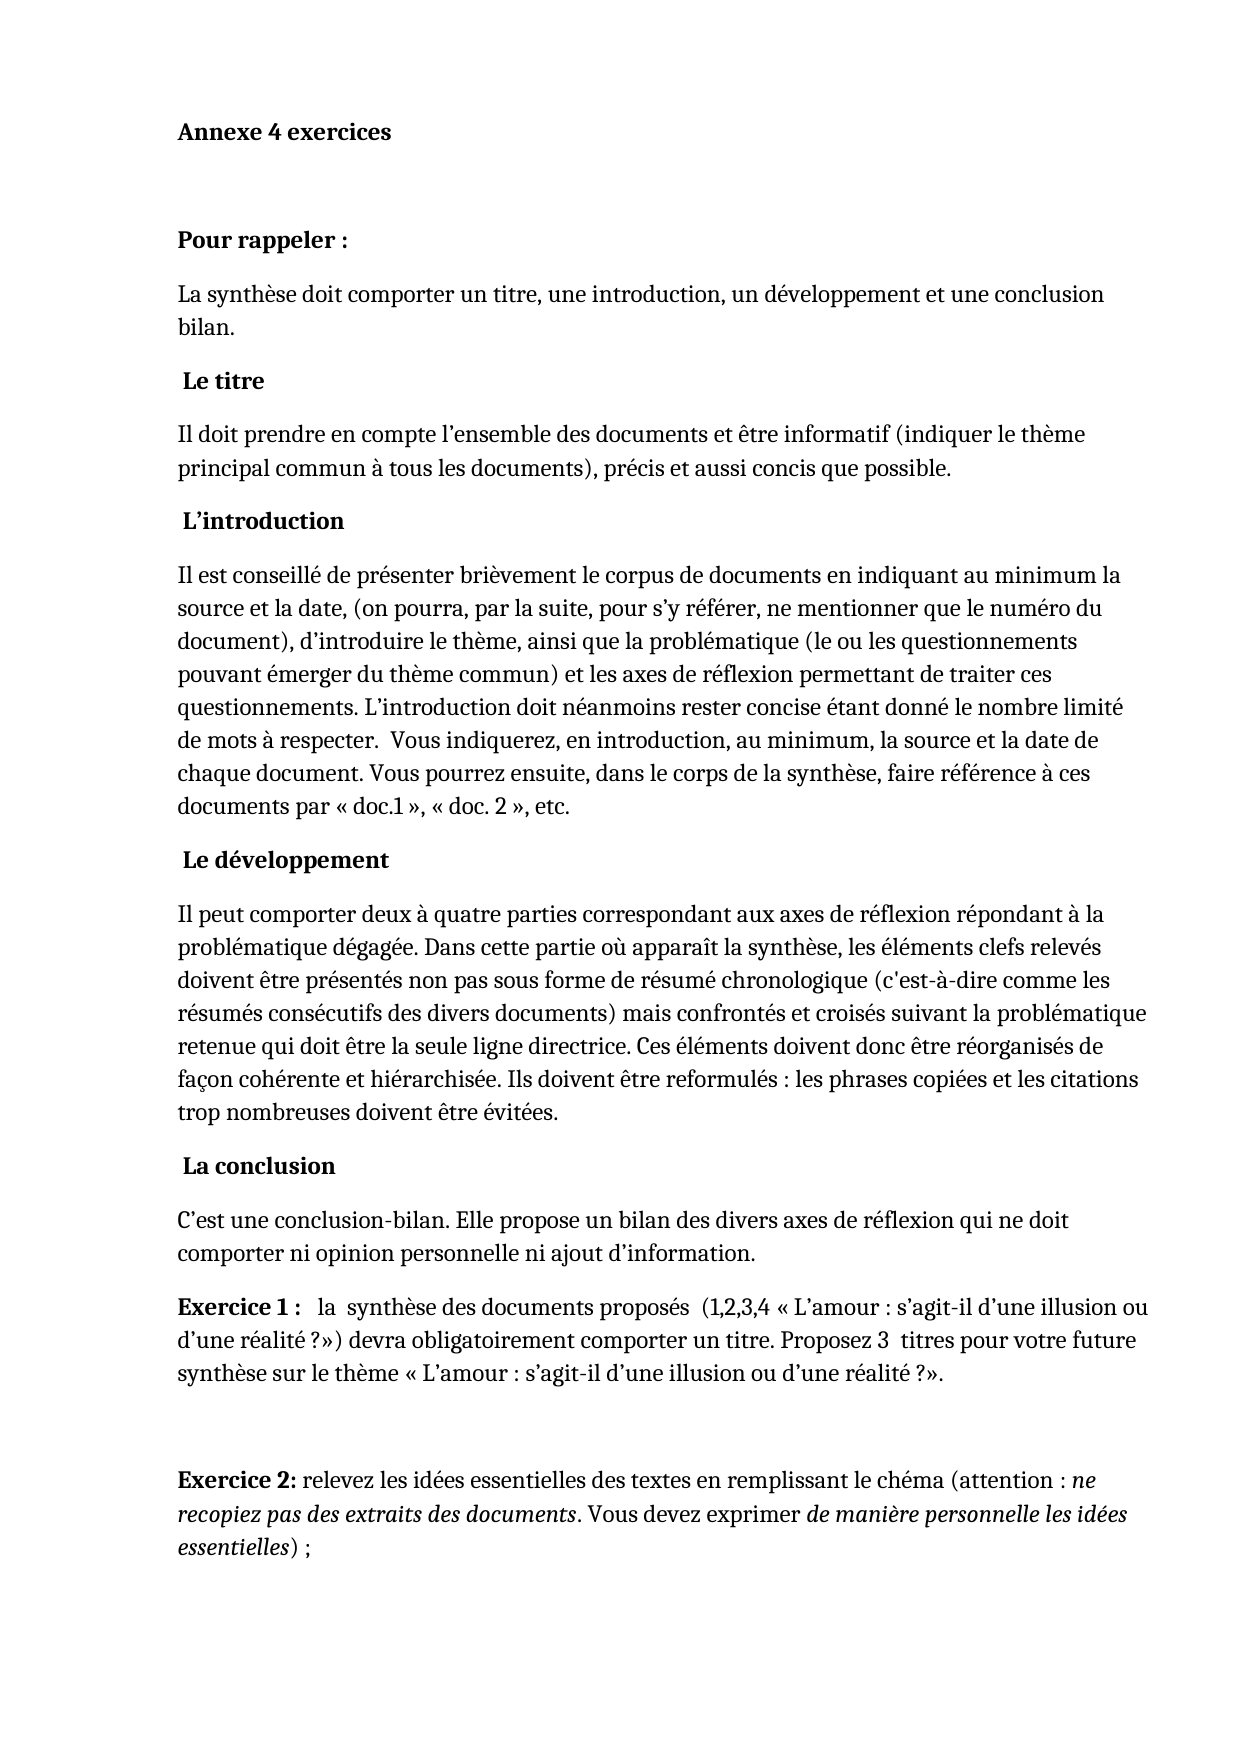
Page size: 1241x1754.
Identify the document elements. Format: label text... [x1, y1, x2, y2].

text Le titre [177, 367, 1152, 395]
text Pour rappeler : [177, 226, 1152, 254]
text Annexe 4 exercices [177, 118, 1152, 147]
text Il est conseillé de présenter brièvement le corpus de documents en indiquant au minimum la source et la date, (on pourra, par la suite, pour s’y référer, ne mentionner que le numéro du document), d’introduire le thème, ainsi que la problématique (le ou les questionnements pouvant émerger du thème commun) et les axes de réflexion permettant de traiter ces questionnements. L’introduction doit néanmoins rester concise étant donné le nombre limité de mots à respecter. Vous indiquerez, en introduction, au minimum, la source et la date de chaque document. Vous pourrez ensuite, dans le corps de la synthèse, faire référence à ces documents par « doc.1 », « doc. 2 », etc. [177, 561, 1152, 821]
text L’introduction [177, 507, 1152, 536]
text Il peut comporter deux à quatre parties correspondant aux axes de réflexion répondant à la problématique dégagée. Dans cette partie où apparaît la synthèse, les éléments clefs relevés doivent être présentés non pas sous forme de résumé chronologique (c'est-à-dire comme les résumés consécutifs des divers documents) mais confrontés et croisés suivant la problématique retenue qui doit être la seule ligne directrice. Ces éléments doivent donc être réorganisés de façon cohérente et hiérarchisée. Ils doivent être reformulés : les phrases copiées et les citations trop nombreuses doivent être évitées. [177, 900, 1152, 1127]
text Il doit prendre en compte l’ensemble des documents et être informatif (indiquer le thème principal commun à tous les documents), précis et aussi concis que possible. [177, 420, 1152, 482]
text Le développement [177, 846, 1152, 875]
text Exercice 1 : la synthèse des documents proposés (1,2,3,4 « L’amour : s’agit-il d’une illusion ou d’une réalité ?») devra obligatoirement comporter un titre. Proposez 3 titres pour votre future synthèse sur le thème « L’amour : s’agit-il d’une illusion ou d’une réalité ?». [177, 1293, 1152, 1387]
text La conclusion [177, 1152, 1152, 1181]
text C’est une conclusion-bilan. Elle propose un bilan des divers axes de réflexion qui ne doit comporter ni opinion personnelle ni ajout d’information. [177, 1206, 1152, 1268]
text Exercice 2: relevez les idées essentielles des textes en remplissant le chéma (attention : ne recopiez pas des extraits des documents. Vous devez exprimer de manière personnelle les idées essentielles) ; [177, 1466, 1152, 1561]
text La synthèse doit comporter un titre, une introduction, un développement et une conclusion bilan. [177, 280, 1152, 341]
